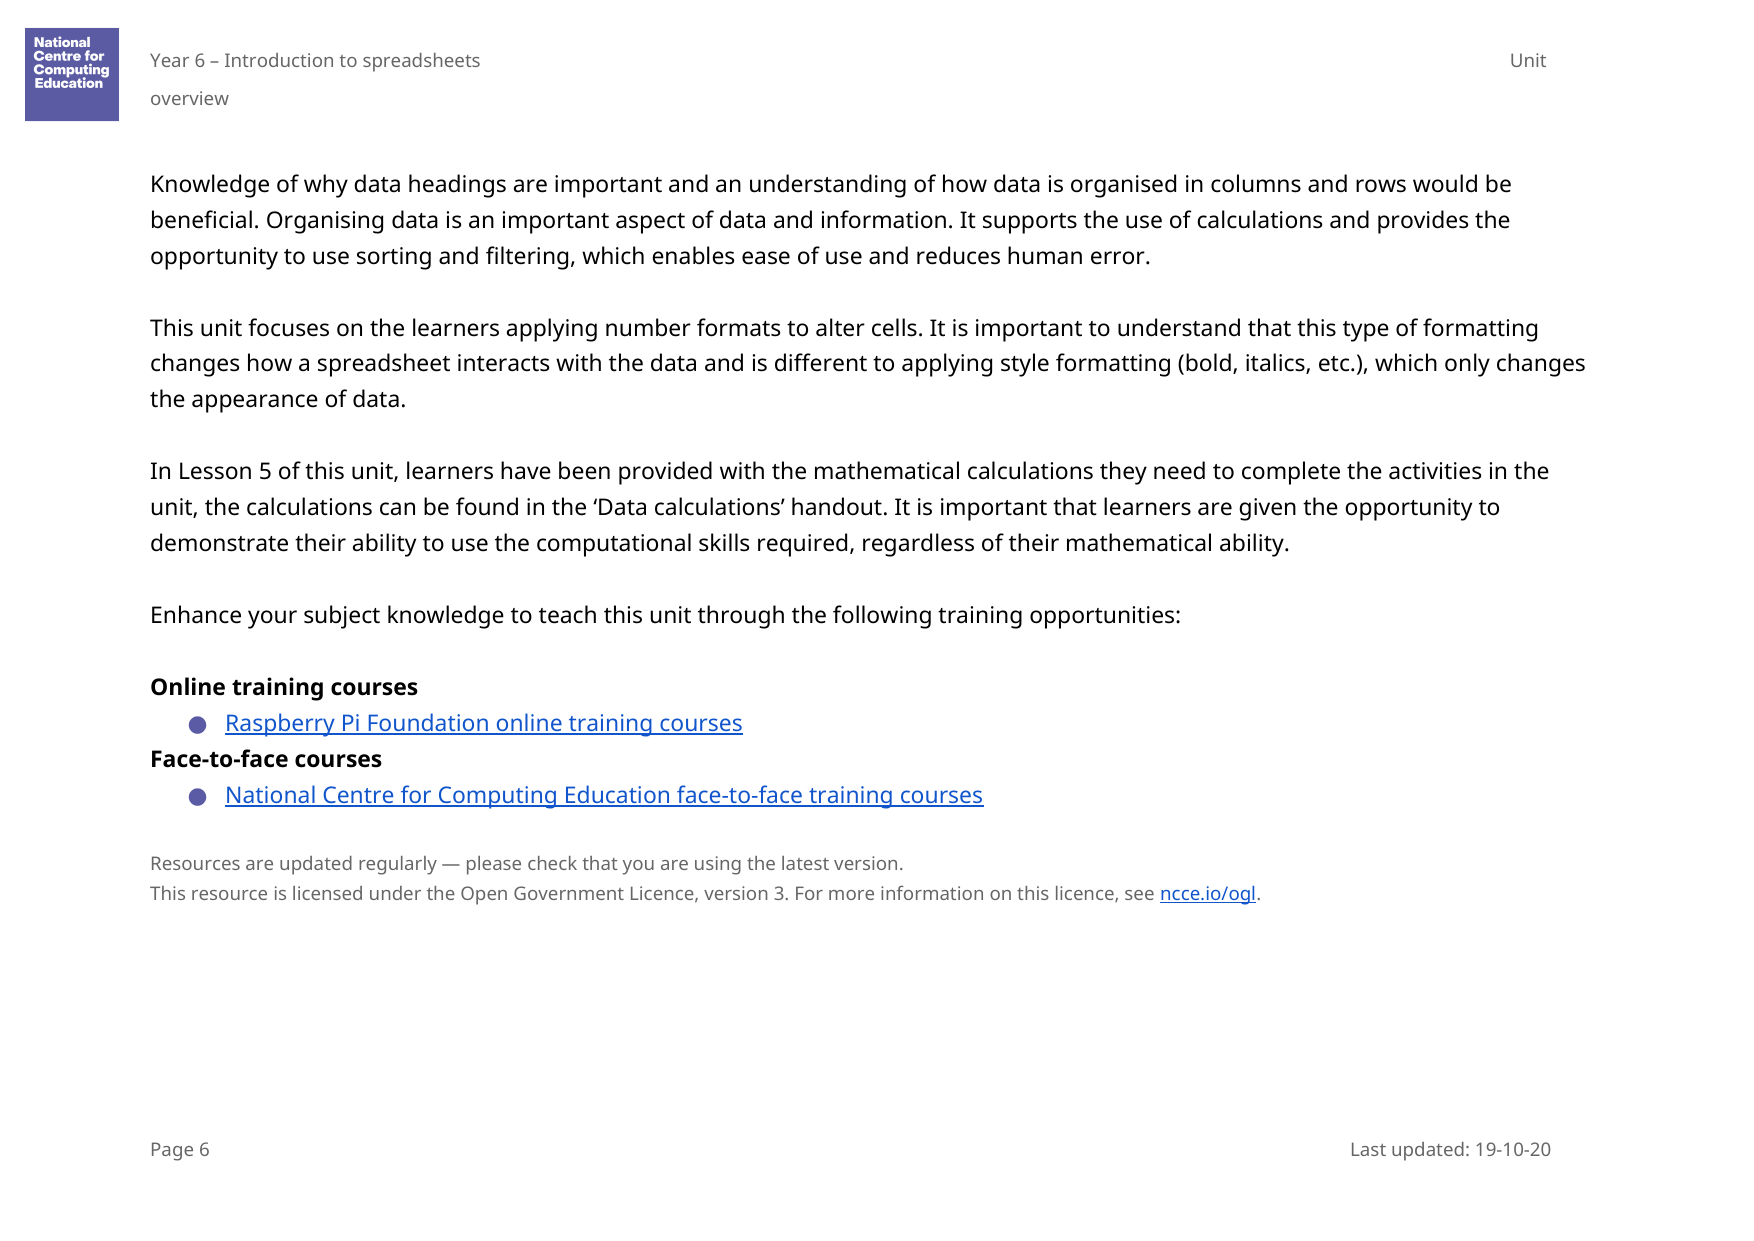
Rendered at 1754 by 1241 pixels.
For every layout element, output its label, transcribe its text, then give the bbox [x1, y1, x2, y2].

text Resources are updated regularly — please check that you are using the latest version. [150, 851, 1604, 876]
text Enhance your subject knowledge to teach this unit through the following training opportunities: [150, 599, 1604, 630]
text In Lesson 5 of this unit, learners have been provided with the mathematical calculations they need to complete the activities in the unit, the calculations can be found in the ‘Data calculations’ handout. It is important that learners are given the opportunity to demonstrate their ability to use the computational skills required, regardless of their mathematical ability. [150, 455, 1604, 558]
text This unit focuses on the learners applying number formats to alter cells. It is important to understand that this type of formatting changes how a spreadsheet interacts with the data and is different to applying style formatting (bold, italics, etc.), which only changes the appearance of data. [150, 311, 1604, 414]
picture [0, 3, 143, 146]
list National Centre for Computing Education face-to-face training courses [187, 779, 1604, 810]
text Knowledge of why data headings are important and an understanding of how data is organised in columns and rows would be beneficial. Organising data is an important aspect of data and information. It supports the use of calculations and provides the opportunity to use sorting and filtering, which enables ease of use and reduces human error. [150, 168, 1604, 271]
subtitle Face-to-face courses [150, 743, 1604, 774]
subtitle Online training courses [150, 671, 1604, 702]
text This resource is licensed under the Open Government Licence, version 3. For more information on this licence, see ncce.io/ogl. [150, 880, 1604, 905]
list Raspberry Pi Foundation online training courses [187, 707, 1604, 738]
